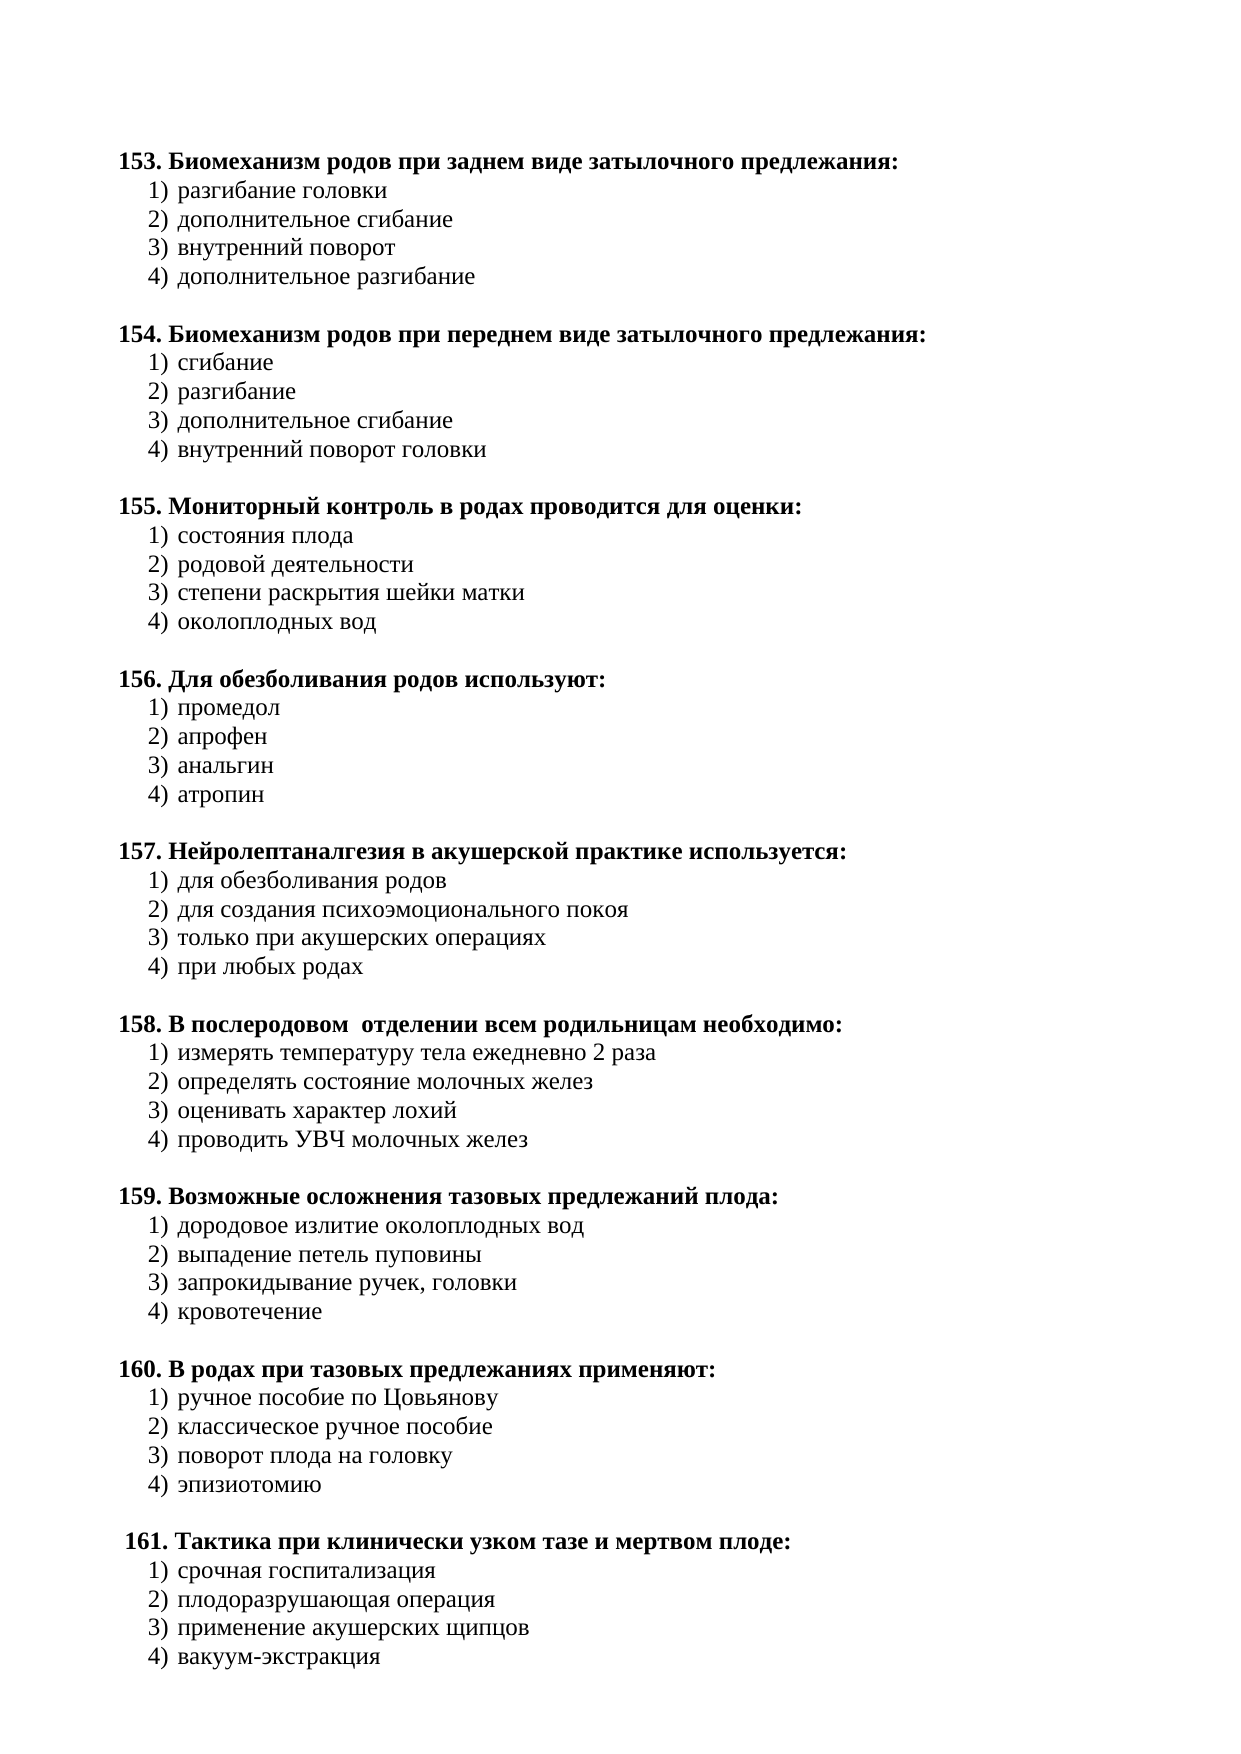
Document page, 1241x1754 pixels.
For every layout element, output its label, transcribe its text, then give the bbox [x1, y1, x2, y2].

list поворот плода на головку [148, 1440, 1152, 1469]
list разгибание [148, 376, 1152, 405]
text 161. Тактика при клинически узком тазе и мертвом плоде: [118, 1526, 1152, 1555]
list дополнительное разгибание [148, 261, 1152, 290]
text 154. Биомеханизм родов при переднем виде затылочного предлежания: [118, 319, 1152, 347]
list кровотечение [148, 1296, 1152, 1325]
list внутренний поворот [148, 232, 1152, 261]
list проводить УВЧ молочных желез [148, 1124, 1152, 1152]
list родовой деятельности [148, 549, 1152, 577]
text 160. В родах при тазовых предлежаниях применяют: [118, 1354, 1152, 1382]
list дородовое излитие околоплодных вод [148, 1210, 1152, 1239]
list запрокидывание ручек, головки [148, 1267, 1152, 1296]
list апрофен [148, 721, 1152, 750]
list плодоразрушающая операция [148, 1584, 1152, 1612]
list околоплодных вод [148, 606, 1152, 635]
text 157. Нейролептаналгезия в акушерской практике используется: [118, 836, 1152, 865]
list промедол [148, 692, 1152, 721]
list внутренний поворот головки [148, 434, 1152, 462]
list сгибание [148, 347, 1152, 376]
list оценивать характер лохий [148, 1095, 1152, 1124]
text 159. Возможные осложнения тазовых предлежаний плода: [118, 1181, 1152, 1210]
list состояния плода [148, 520, 1152, 549]
list ручное пособие по Цовьянову [148, 1382, 1152, 1411]
list для создания психоэмоционального покоя [148, 894, 1152, 922]
list для обезболивания родов [148, 865, 1152, 894]
list только при акушерских операциях [148, 922, 1152, 951]
list вакуум-экстракция [148, 1641, 1152, 1670]
list атропин [148, 779, 1152, 807]
list срочная госпитализация [148, 1555, 1152, 1584]
list дополнительное сгибание [148, 204, 1152, 232]
list классическое ручное пособие [148, 1411, 1152, 1440]
list при любых родах [148, 951, 1152, 980]
list анальгин [148, 750, 1152, 779]
list измерять температуру тела ежедневно 2 раза [148, 1037, 1152, 1066]
text 156. Для обезболивания родов используют: [118, 664, 1152, 692]
text 153. Биомеханизм родов при заднем виде затылочного предлежания: [118, 146, 1152, 175]
list разгибание головки [148, 175, 1152, 204]
list определять состояние молочных желез [148, 1066, 1152, 1095]
text 158. В послеродовом отделении всем родильницам необходимо: [118, 1009, 1152, 1037]
list эпизиотомию [148, 1469, 1152, 1497]
list применение акушерских щипцов [148, 1612, 1152, 1641]
list степени раскрытия шейки матки [148, 577, 1152, 606]
text 155. Мониторный контроль в родах проводится для оценки: [118, 491, 1152, 520]
list выпадение петель пуповины [148, 1239, 1152, 1267]
list дополнительное сгибание [148, 405, 1152, 434]
